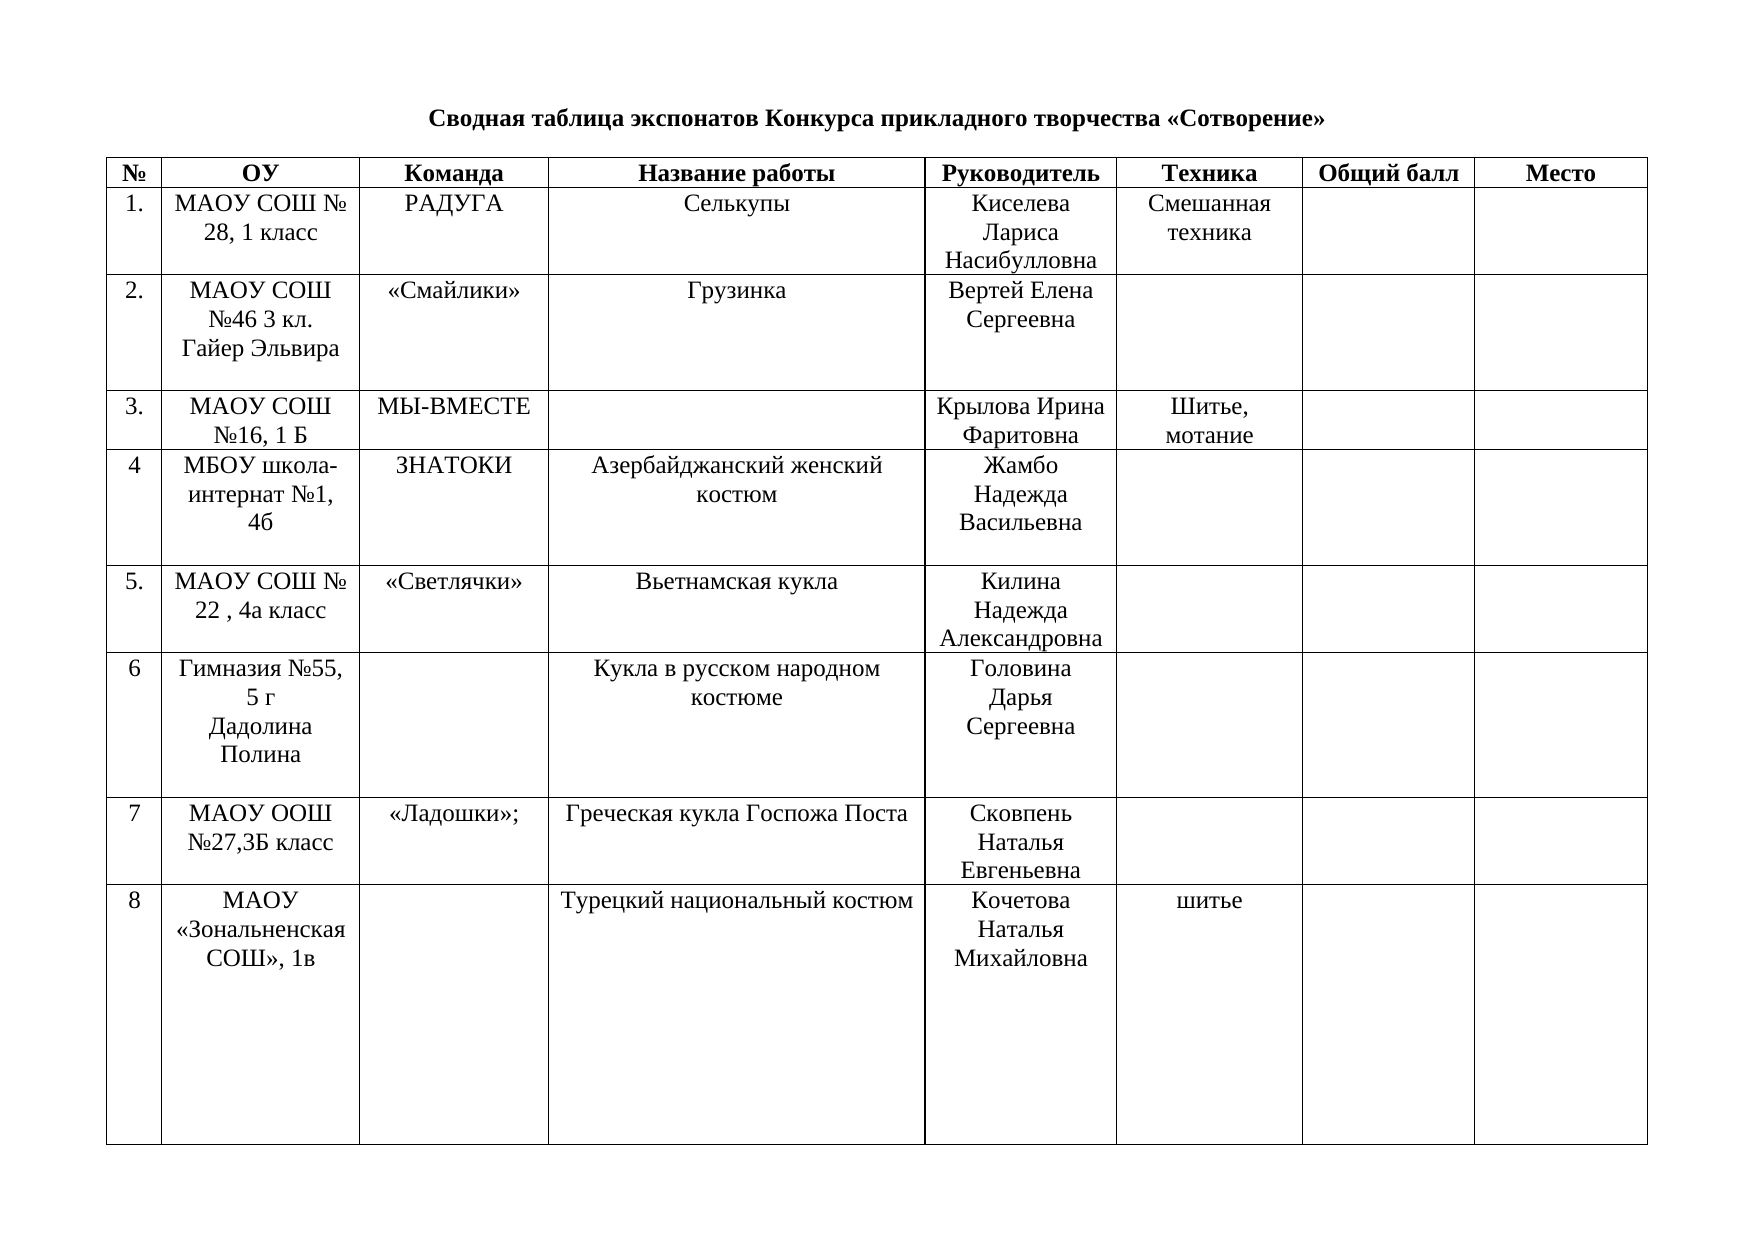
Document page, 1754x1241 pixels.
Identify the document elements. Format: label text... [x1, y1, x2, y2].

table_cell 7 [107, 798, 161, 884]
table_cell [360, 653, 548, 797]
table_cell МЫ-ВМЕСТЕ [360, 391, 548, 449]
table_cell Киселева Лариса Насибулловна [926, 188, 1116, 274]
table_cell 8 [107, 885, 161, 1144]
table_cell Крылова Ирина Фаритовна [926, 391, 1116, 449]
table_cell [1475, 798, 1647, 884]
table_cell [1475, 450, 1647, 565]
table_cell Шитье, мотание [1117, 391, 1302, 449]
table_cell [1303, 798, 1474, 884]
table_cell [1303, 653, 1474, 797]
table_cell [1475, 653, 1647, 797]
table_cell [1117, 566, 1302, 652]
table_cell [1117, 275, 1302, 390]
table_header Общий балл [1303, 158, 1474, 187]
table_cell «Смайлики» [360, 275, 548, 390]
table_header Команда [360, 158, 548, 187]
table_cell МАОУ СОШ № 22 , 4а класс [162, 566, 359, 652]
table_cell [1117, 798, 1302, 884]
table_cell Грузинка [549, 275, 924, 390]
table_cell Смешанная техника [1117, 188, 1302, 274]
table_cell [1475, 391, 1647, 449]
table_cell Вьетнамская кукла [549, 566, 924, 652]
table_cell [1475, 885, 1647, 1144]
table_cell Селькупы [549, 188, 924, 274]
table_cell МАОУ СОШ №16, 1 Б [162, 391, 359, 449]
table_cell шитье [1117, 885, 1302, 1144]
table_cell МАОУ ООШ №27,3Б класс [162, 798, 359, 884]
table_header ОУ [162, 158, 359, 187]
table_cell Головина Дарья Сергеевна [926, 653, 1116, 797]
table_cell Азербайджанский женский костюм [549, 450, 924, 565]
table_cell [1303, 188, 1474, 274]
table_cell Гимназия №55, 5 г Дадолина Полина [162, 653, 359, 797]
table_cell 2. [107, 275, 161, 390]
table_cell 3. [107, 391, 161, 449]
table_cell [1475, 275, 1647, 390]
text Сводная таблица экспонатов Конкурса прикладного творчества «Сотворение» [118, 103, 1636, 132]
table_cell [1475, 188, 1647, 274]
table_cell «Светлячки» [360, 566, 548, 652]
table_cell [1303, 391, 1474, 449]
table_cell [549, 391, 924, 449]
table_cell МАОУ «Зональненская СОШ», 1в [162, 885, 359, 1144]
table_cell Кочетова Наталья Михайловна [926, 885, 1116, 1144]
table_cell [1303, 885, 1474, 1144]
table_cell ЗНАТОКИ [360, 450, 548, 565]
table_cell 6 [107, 653, 161, 797]
table_cell [1475, 566, 1647, 652]
table_cell МАОУ СОШ №46 3 кл. Гайер Эльвира [162, 275, 359, 390]
table_cell Вертей Елена Сергеевна [926, 275, 1116, 390]
table_cell МАОУ СОШ № 28, 1 класс [162, 188, 359, 274]
table_cell РАДУГА [360, 188, 548, 274]
table_cell Сковпень Наталья Евгеньевна [926, 798, 1116, 884]
table_header Название работы [549, 158, 924, 187]
table_cell Греческая кукла Госпожа Поста [549, 798, 924, 884]
table_cell [1117, 450, 1302, 565]
table_cell [360, 885, 548, 1144]
table_header Техника [1117, 158, 1302, 187]
table_cell МБОУ школа-интернат №1, 4б [162, 450, 359, 565]
table_cell Турецкий национальный костюм [549, 885, 924, 1144]
table_cell [1117, 653, 1302, 797]
table_cell [1303, 566, 1474, 652]
table_cell «Ладошки»; [360, 798, 548, 884]
table_cell [1303, 275, 1474, 390]
table_header Место [1475, 158, 1647, 187]
table_cell Жамбо Надежда Васильевна [926, 450, 1116, 565]
table_header № [107, 158, 161, 187]
table_cell Килина Надежда Александровна [926, 566, 1116, 652]
table_cell Кукла в русском народном костюме [549, 653, 924, 797]
table_cell 4 [107, 450, 161, 565]
table_cell 5. [107, 566, 161, 652]
table_header Руководитель [926, 158, 1116, 187]
table_cell [1303, 450, 1474, 565]
table_cell 1. [107, 188, 161, 274]
